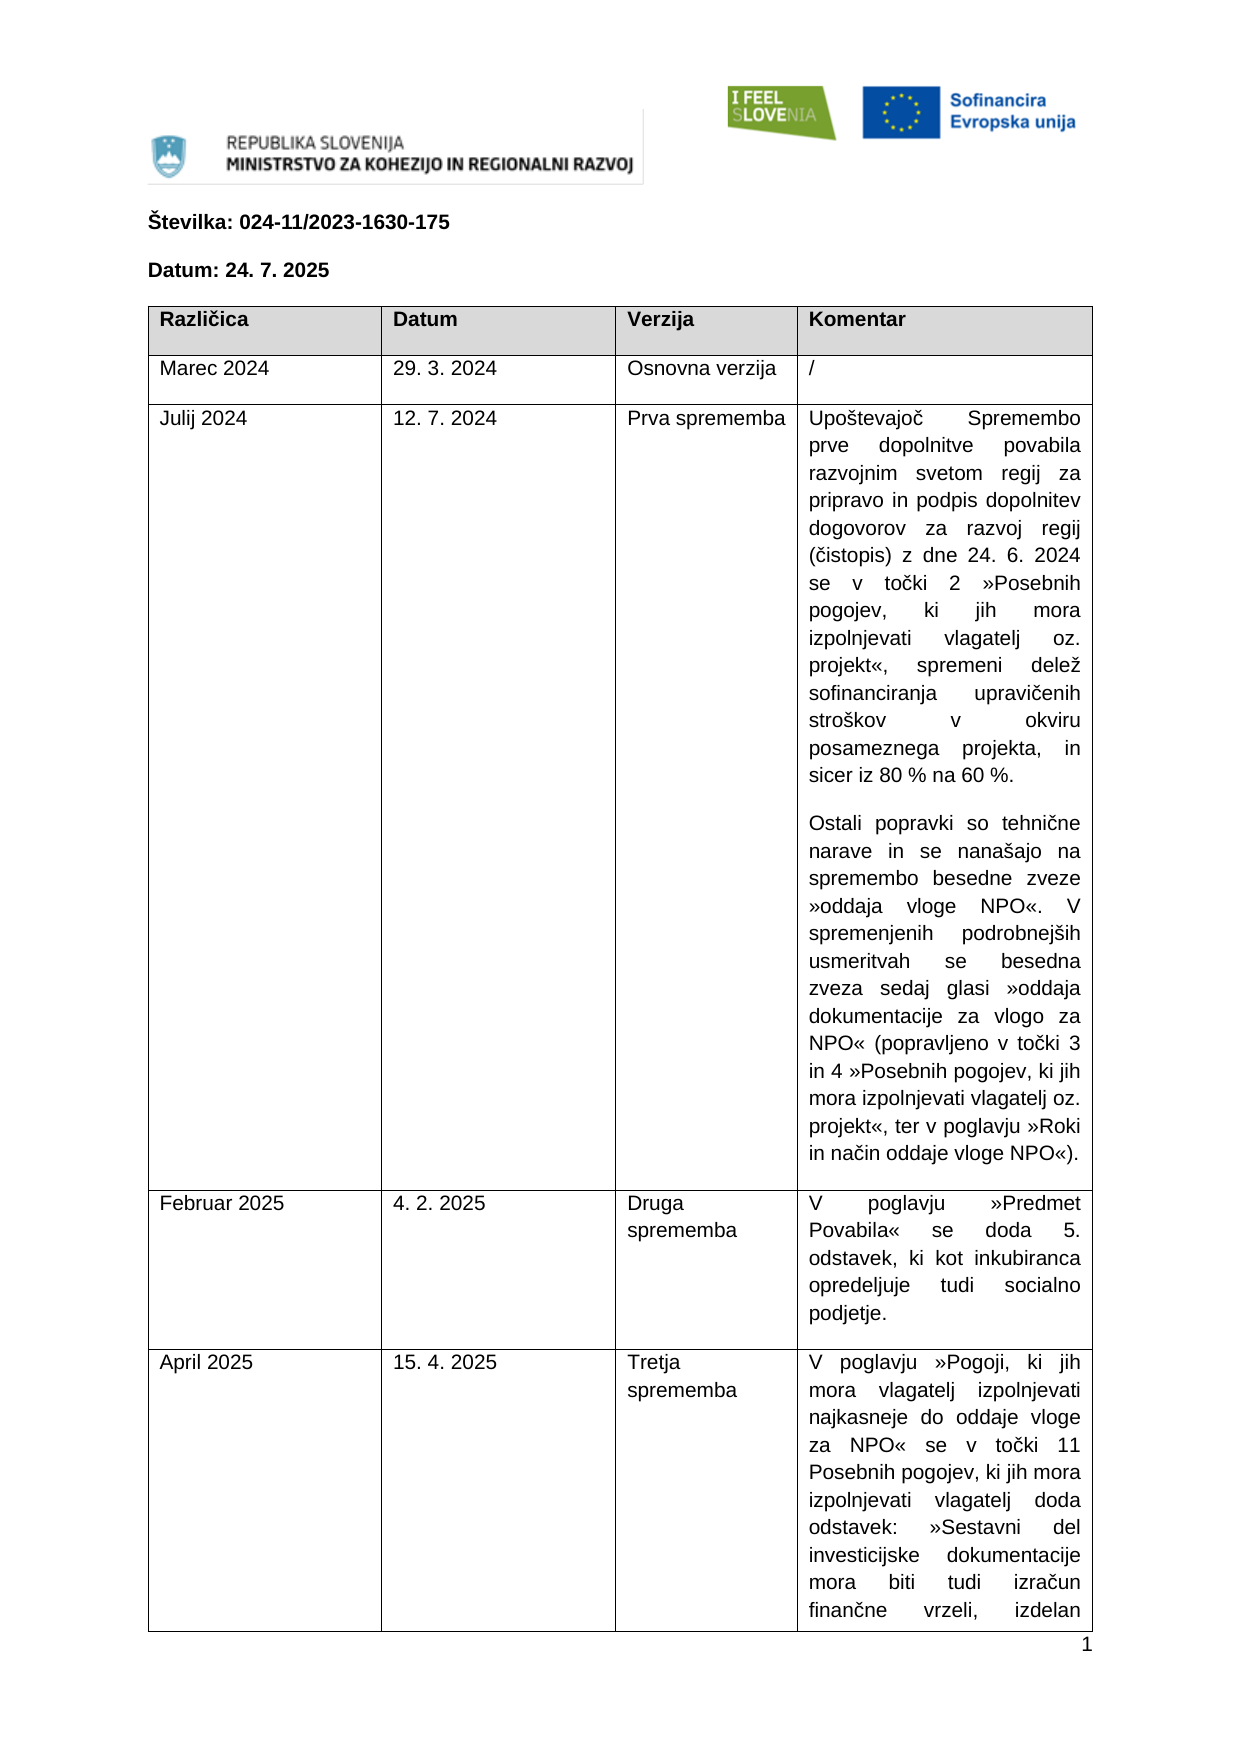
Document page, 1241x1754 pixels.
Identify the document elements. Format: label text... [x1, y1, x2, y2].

table_header Datum [382, 307, 615, 355]
table_cell 12. 7. 2024 [382, 405, 615, 1189]
table_header Komentar [798, 307, 1092, 355]
table_header Različica [149, 307, 381, 355]
table_header Verzija [616, 307, 797, 355]
table_cell V poglavju »Predmet Povabila« se doda 5. odstavek, ki kot inkubiranca opredeljuje tudi socialno podjetje. [798, 1191, 1092, 1349]
table_cell 29. 3. 2024 [382, 356, 615, 404]
table_cell Druga sprememba [616, 1191, 797, 1349]
table_cell 4. 2. 2025 [382, 1191, 615, 1349]
picture [727, 73, 1083, 186]
table_cell / [798, 356, 1092, 404]
table_cell Upoštevajoč Spremembo prve dopolnitve povabila razvojnim svetom regij za pripravo in podpis dopolnitev dogovorov za razvoj regij (čistopis) z dne 24. 6. 2024 se v točki 2 »Posebnih pogojev, ki jih mora izpolnjevati vlagatelj oz. projekt«, spremeni delež sofinanciranja upravičenih stroškov v okviru posameznega projekta, in sicer iz 80 % na 60 %. Ostali popravki so tehnične narave in se nanašajo na spremembo besedne zveze »oddaja vloge NPO«. V spremenjenih podrobnejših usmeritvah se besedna zveza sedaj glasi »oddaja dokumentacije za vlogo za NPO« (popravljeno v točki 3 in 4 »Posebnih pogojev, ki jih mora izpolnjevati vlagatelj oz. projekt«, ter v poglavju »Roki in način oddaje vloge NPO«). [798, 405, 1092, 1189]
table_cell Marec 2024 [149, 356, 381, 404]
subtitle Številka: 024-11/2023-1630-175 [148, 210, 1093, 234]
table_cell Osnovna verzija [616, 356, 797, 404]
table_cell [798, 1350, 1092, 1631]
table_cell Julij 2024 [149, 405, 381, 1189]
table_cell Tretja sprememba [616, 1350, 797, 1631]
subtitle Datum: 24. 7. 2025 [148, 258, 1093, 282]
table_cell Februar 2025 [149, 1191, 381, 1349]
table_cell 15. 4. 2025 [382, 1350, 615, 1631]
picture [147, 109, 645, 186]
table_cell Prva sprememba [616, 405, 797, 1189]
table_cell April 2025 [149, 1350, 381, 1631]
